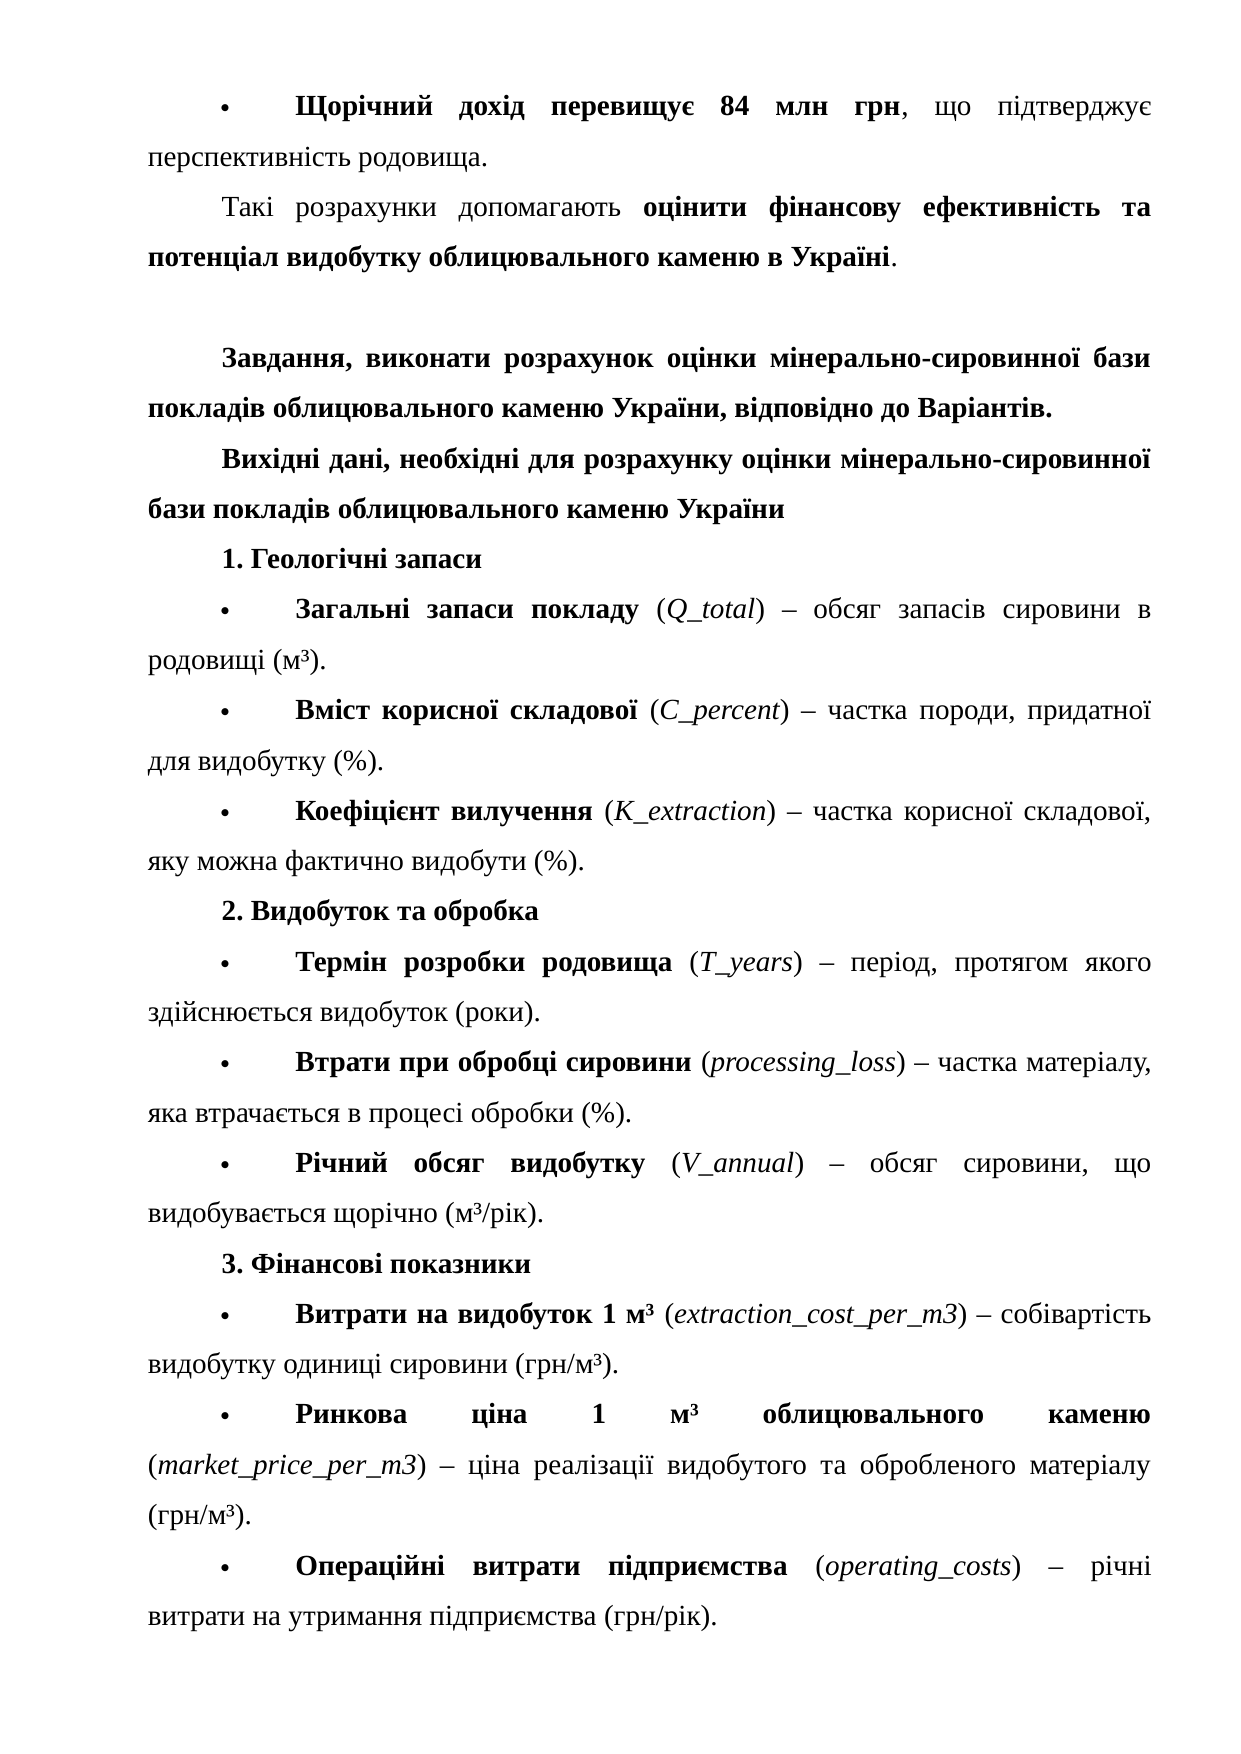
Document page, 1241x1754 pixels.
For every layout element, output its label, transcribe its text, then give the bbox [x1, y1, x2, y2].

text 2. Видобуток та обробка [148, 893, 1152, 927]
list Річний обсяг видобутку (V_annual) – обсяг сировини, що видобувається щорічно (м³/рік). [148, 1145, 1152, 1229]
list Термін розробки родовища (T_years) – період, протягом якого здійснюється видобуток (роки). [148, 944, 1152, 1028]
list Втрати при обробці сировини (processing_loss) – частка матеріалу, яка втрачається в процесі обробки (%). [148, 1044, 1152, 1128]
text Вихідні дані, необхідні для розрахунку оцінки мінерально-сировинної бази покладів облицювального каменю України [148, 441, 1152, 524]
text Такі розрахунки допомагають оцінити фінансову ефективність та потенціал видобутку облицювального каменю в Україні. [148, 189, 1152, 273]
list Ринкова ціна 1 м³ облицювального каменю (market_price_per_m3) – ціна реалізації видобутого та обробленого матеріалу (грн/м³). [148, 1397, 1152, 1531]
text Завдання, виконати розрахунок оцінки мінерально-сировинної бази покладів облицювального каменю України, відповідно до Варіантів. [148, 340, 1152, 424]
list Загальні запаси покладу (Q_total) – обсяг запасів сировини в родовищі (м³). [148, 592, 1152, 676]
list Щорічний дохід перевищує 84 млн грн, що підтверджує перспективність родовища. [148, 88, 1152, 172]
list Операційні витрати підприємства (operating_costs) – річні витрати на утримання підприємства (грн/рік). [148, 1548, 1152, 1631]
list Коефіцієнт вилучення (K_extraction) – частка корисної складової, яку можна фактично видобути (%). [148, 793, 1152, 877]
text 3. Фінансові показники [148, 1246, 1152, 1279]
list Вміст корисної складової (C_percent) – частка породи, придатної для видобутку (%). [148, 692, 1152, 776]
text 1. Геологічні запаси [148, 541, 1152, 575]
list Витрати на видобуток 1 м³ (extraction_cost_per_m3) – собівартість видобутку одиниці сировини (грн/м³). [148, 1296, 1152, 1380]
